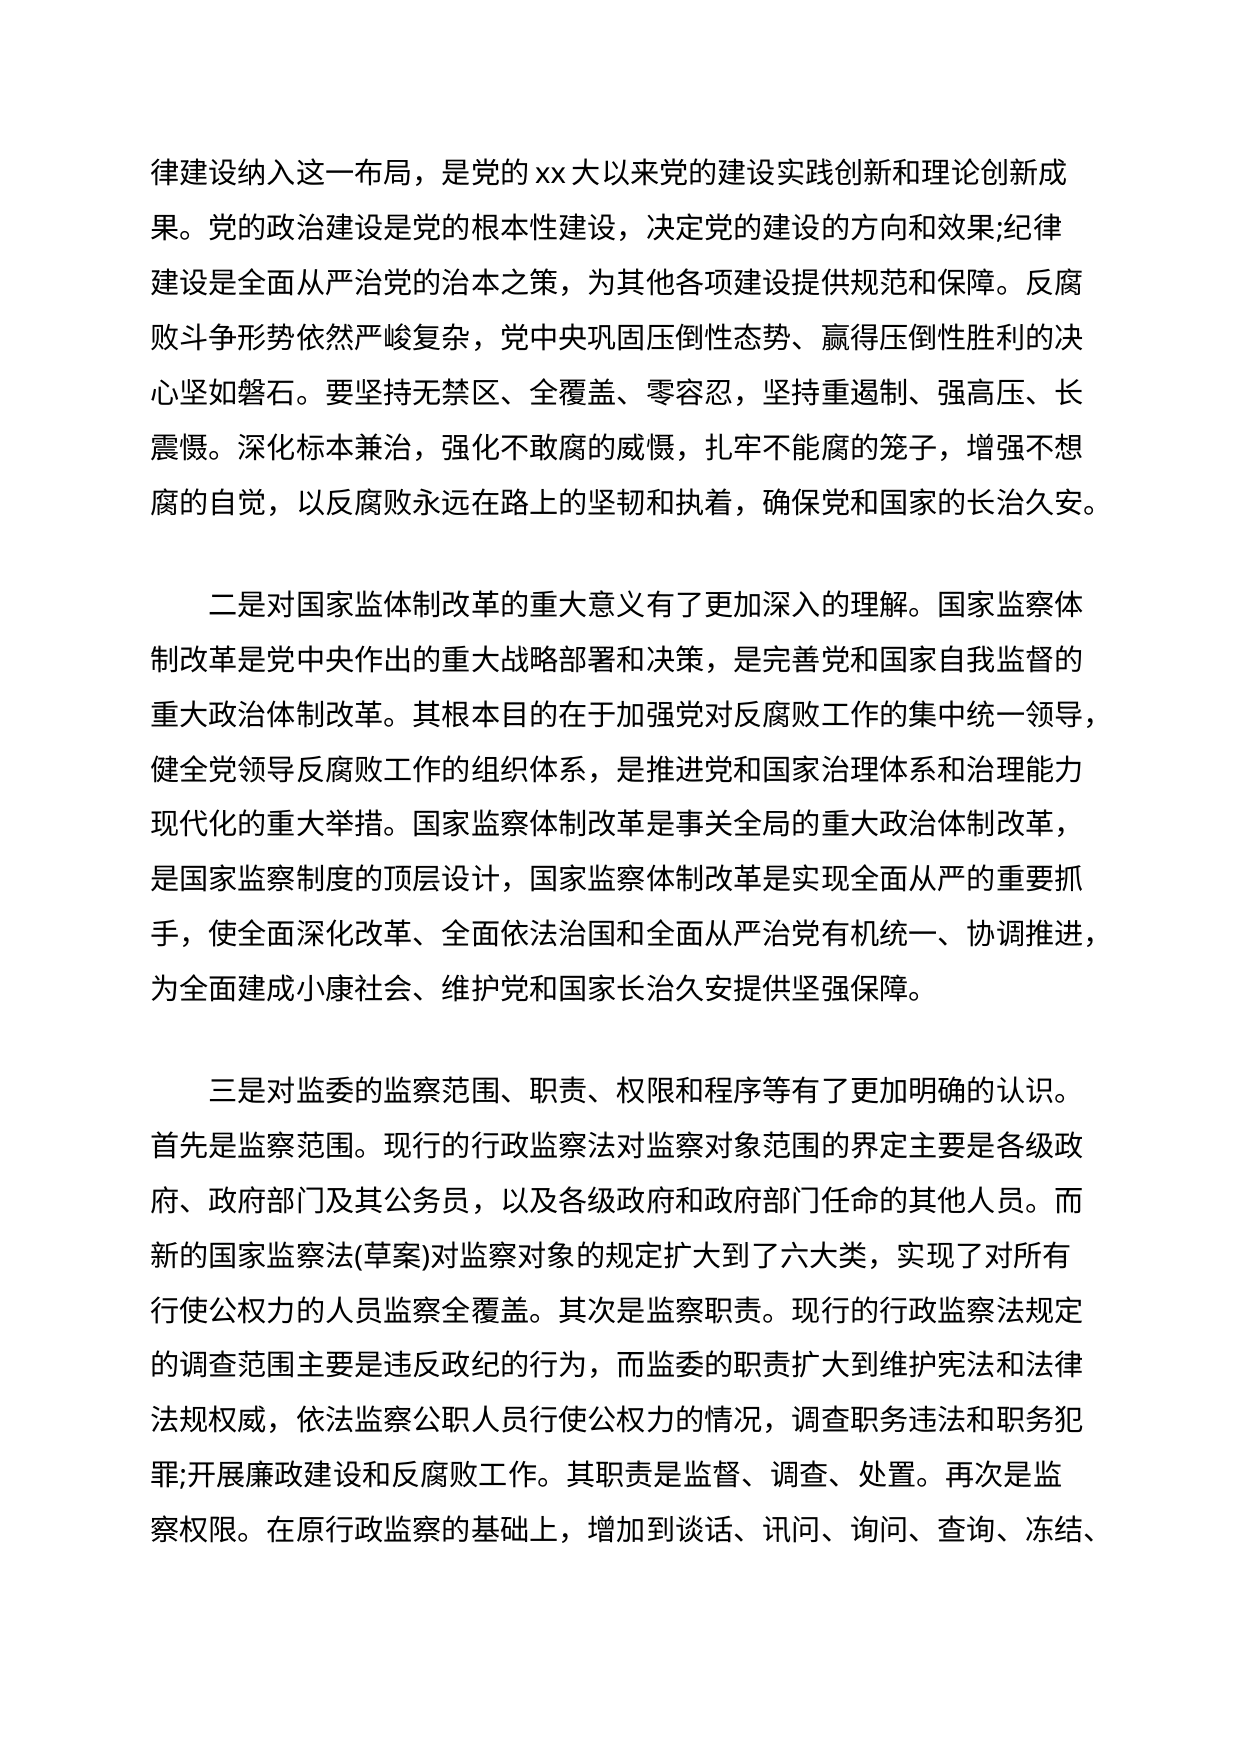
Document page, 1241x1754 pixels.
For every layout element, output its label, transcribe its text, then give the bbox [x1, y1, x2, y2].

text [150, 1067, 1090, 1549]
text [150, 150, 1090, 522]
text 二是对国家监体制改革的重大意义有了更加深入的理解。国家监察体制改革是党中央作出的重大战略部署和决策，是完善党和国家自我监督的重大政治体制改革。其根本目的在于加强党对反腐败工作的集中统一领导，健全党领导反腐败工作的组织体系，是推进党和国家治理体系和治理能力现代化的重大举措。国家监察体制改革是事关全局的重大政治体制改革，是国家监察制度的顶层设计，国家监察体制改革是实现全面从严的重要抓手，使全面深化改革、全面依法治国和全面从严治党有机统一、协调推进，为全面建成小康社会、维护党和国家长治久安提供坚强保障。 [150, 581, 1090, 1008]
